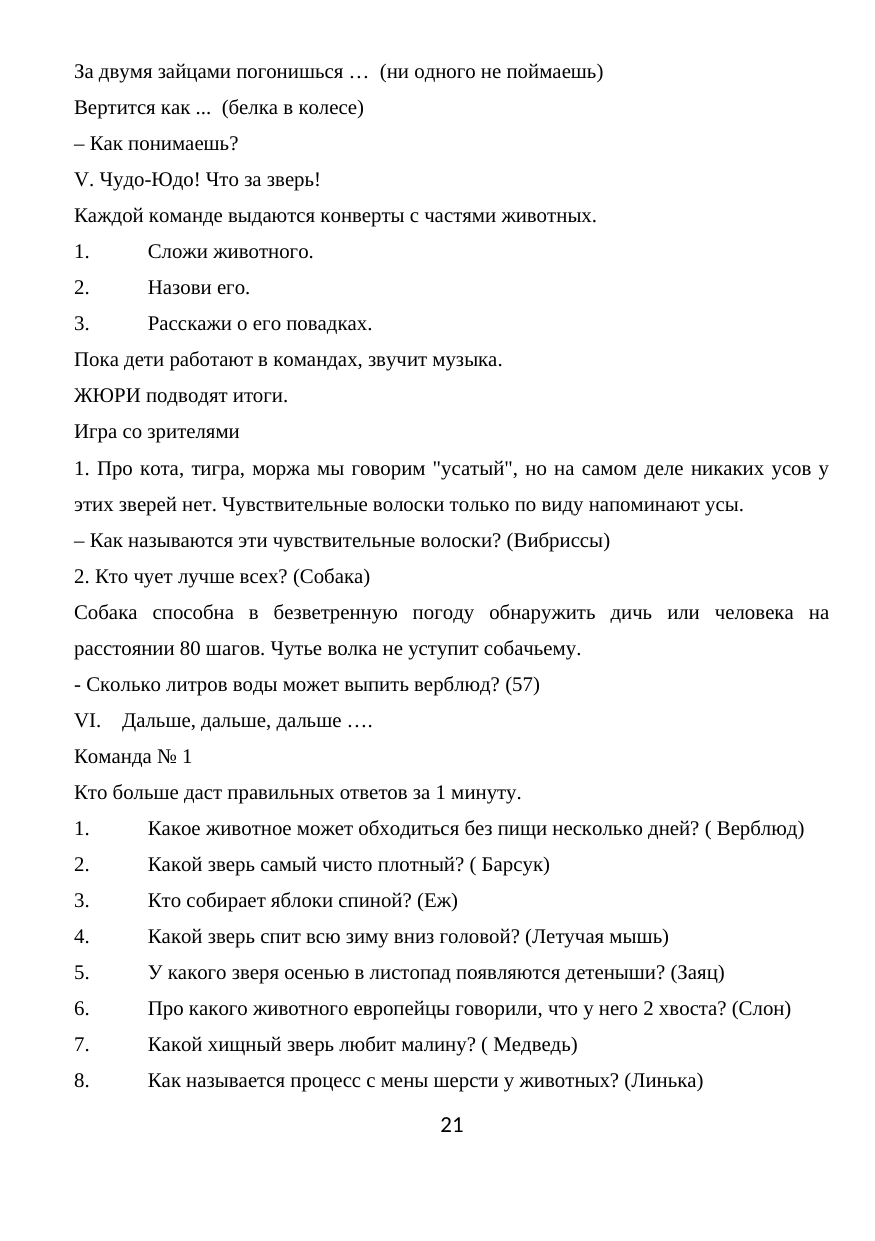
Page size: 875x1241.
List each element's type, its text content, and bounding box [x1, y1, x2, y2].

text 1. Какое животное может обходиться без пищи несколько дней? ( Верблюд) [74, 816, 830, 840]
text ЖЮРИ подводят итоги. [74, 383, 830, 407]
text 3. Кто собирает яблоки спиной? (Еж) [74, 888, 830, 912]
text 7. Какой хищный зверь любит малину? ( Медведь) [74, 1032, 830, 1056]
text 4. Какой зверь спит всю зиму вниз головой? (Летучая мышь) [74, 924, 830, 948]
text Каждой команде выдаются конверты с частями животных. [74, 203, 830, 227]
text Команда № 1 [74, 744, 830, 768]
text Игра со зрителями [74, 419, 830, 443]
text - Сколько литров воды может выпить верблюд? (57) [74, 672, 830, 696]
text 1. Про кота, тигра, моржа мы говорим "усатый", но на самом деле никаких усов у этих зверей нет. Чувствительные волоски только по виду напоминают усы. [74, 456, 830, 516]
text Кто больше даст правильных ответов за 1 минуту. [74, 780, 830, 804]
text – Как называются эти чувствительные волоски? (Вибриссы) [74, 528, 830, 552]
text 1. Сложи животного. [74, 239, 830, 263]
text 6. Про какого животного европейцы говорили, что у него 2 хвоста? (Слон) [74, 996, 830, 1020]
text 2. Назови его. [74, 275, 830, 299]
text 8. Как называется процесс с мены шерсти у животных? (Линька) [74, 1068, 830, 1092]
text 2. Какой зверь самый чисто плотный? ( Барсук) [74, 852, 830, 876]
text VI. Дальше, дальше, дальше …. [74, 708, 830, 732]
text Собака способна в безветренную погоду обнаружить дичь или человека на расстоянии 80 шагов. Чутье волка не уступит собачьему. [74, 600, 830, 660]
text За двумя зайцами погонишься … (ни одного не поймаешь) [74, 59, 830, 83]
text 3. Расскажи о его повадках. [74, 311, 830, 335]
text 5. У какого зверя осенью в листопад появляются детеныши? (Заяц) [74, 960, 830, 984]
text 2. Кто чует лучше всех? (Собака) [74, 564, 830, 588]
text V. Чудо-Юдо! Что за зверь! [74, 167, 830, 191]
text Вертится как ... (белка в колесе) [74, 95, 830, 119]
text – Как понимаешь? [74, 131, 830, 155]
text Пока дети работают в командах, звучит музыка. [74, 347, 830, 371]
